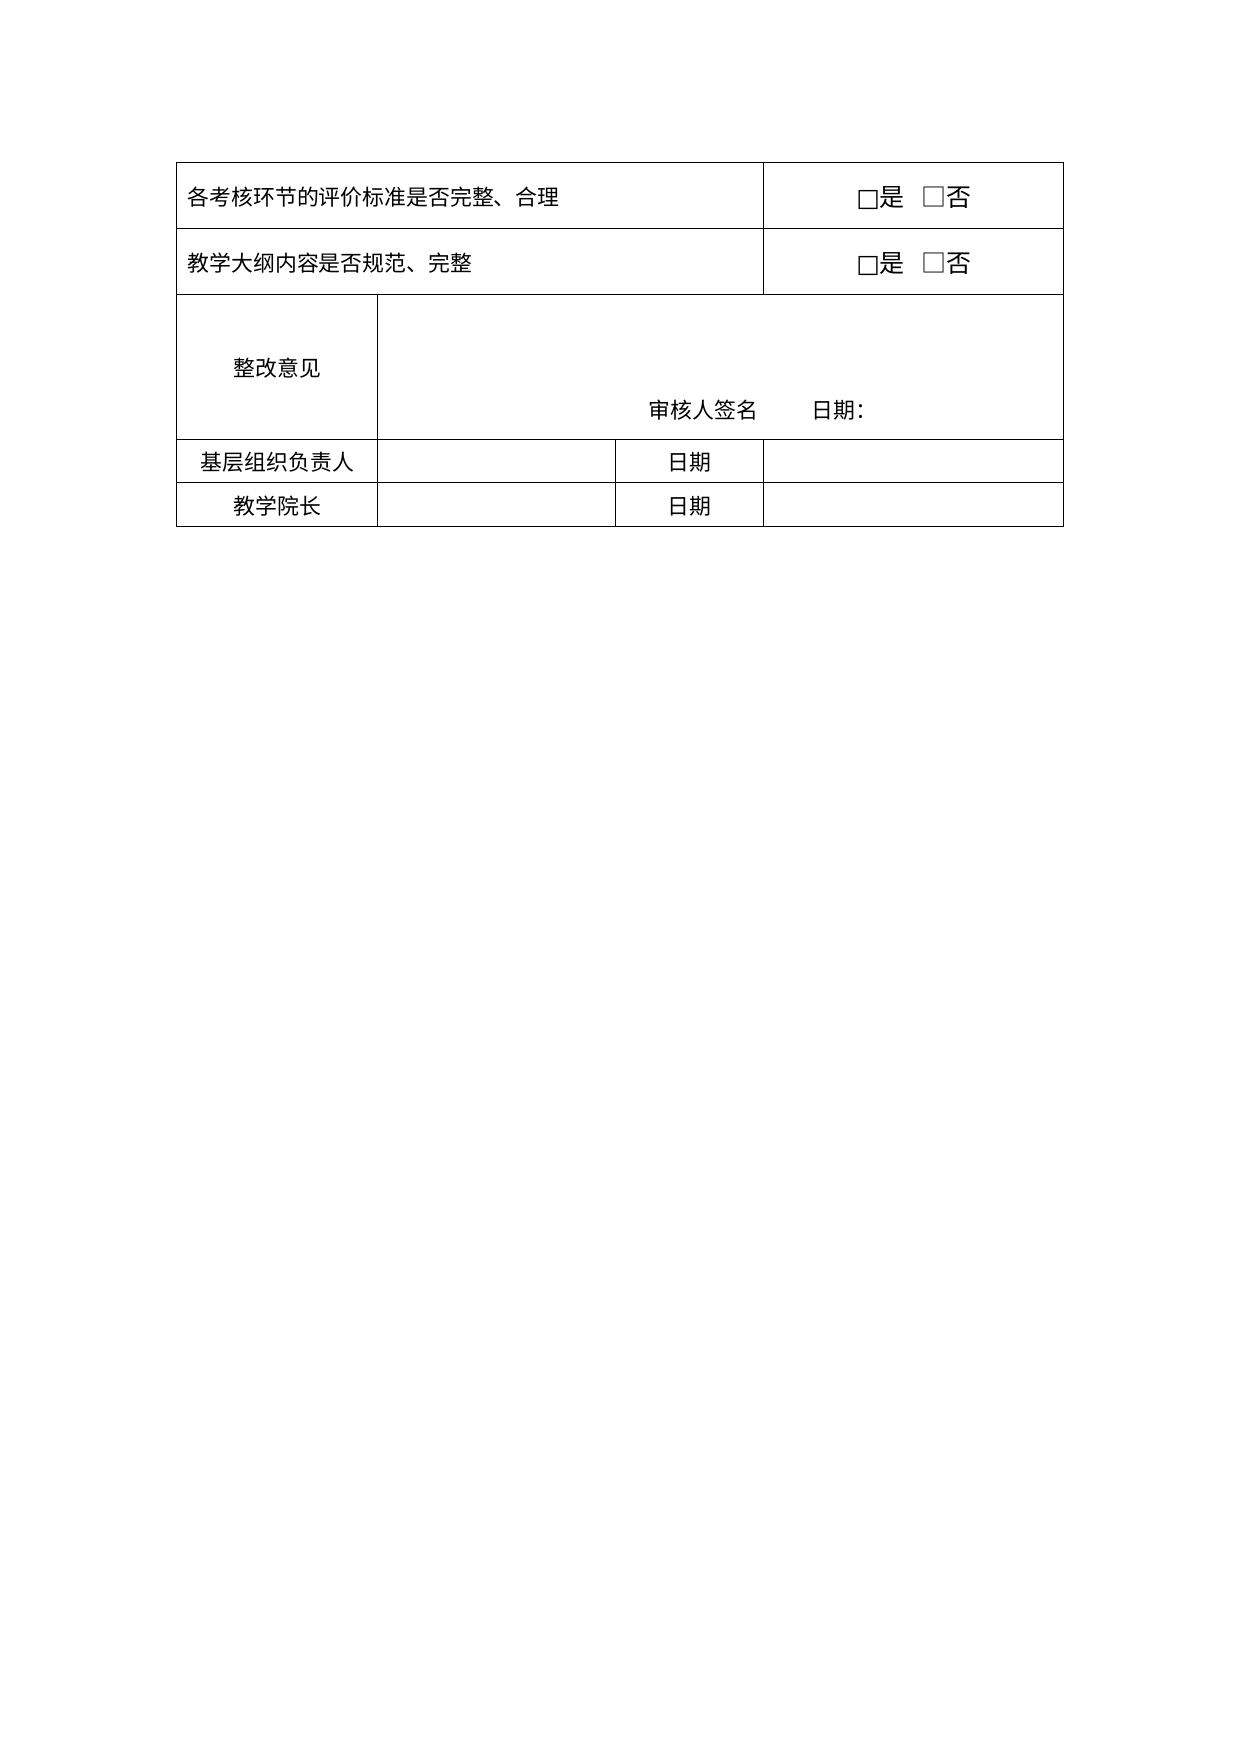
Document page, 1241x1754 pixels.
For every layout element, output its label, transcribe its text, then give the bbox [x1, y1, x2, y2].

table_cell 整改意见 [177, 295, 377, 439]
table_cell 教学大纲内容是否规范、完整 [177, 229, 763, 294]
table_cell [764, 483, 1063, 526]
table_cell 日期 [616, 483, 763, 526]
table_cell □是 □否 [764, 229, 1063, 294]
table_cell 各考核环节的评价标准是否完整、合理 [177, 163, 763, 228]
table_cell 日期 [616, 440, 763, 482]
table_cell 审核人签名 日期： [378, 295, 1063, 439]
table_cell 教学院长 [177, 483, 377, 526]
table_cell [378, 483, 615, 526]
table_cell □是 □否 [764, 163, 1063, 228]
table_cell [378, 440, 615, 482]
table_cell [764, 440, 1063, 482]
table_cell 基层组织负责人 [177, 440, 377, 482]
